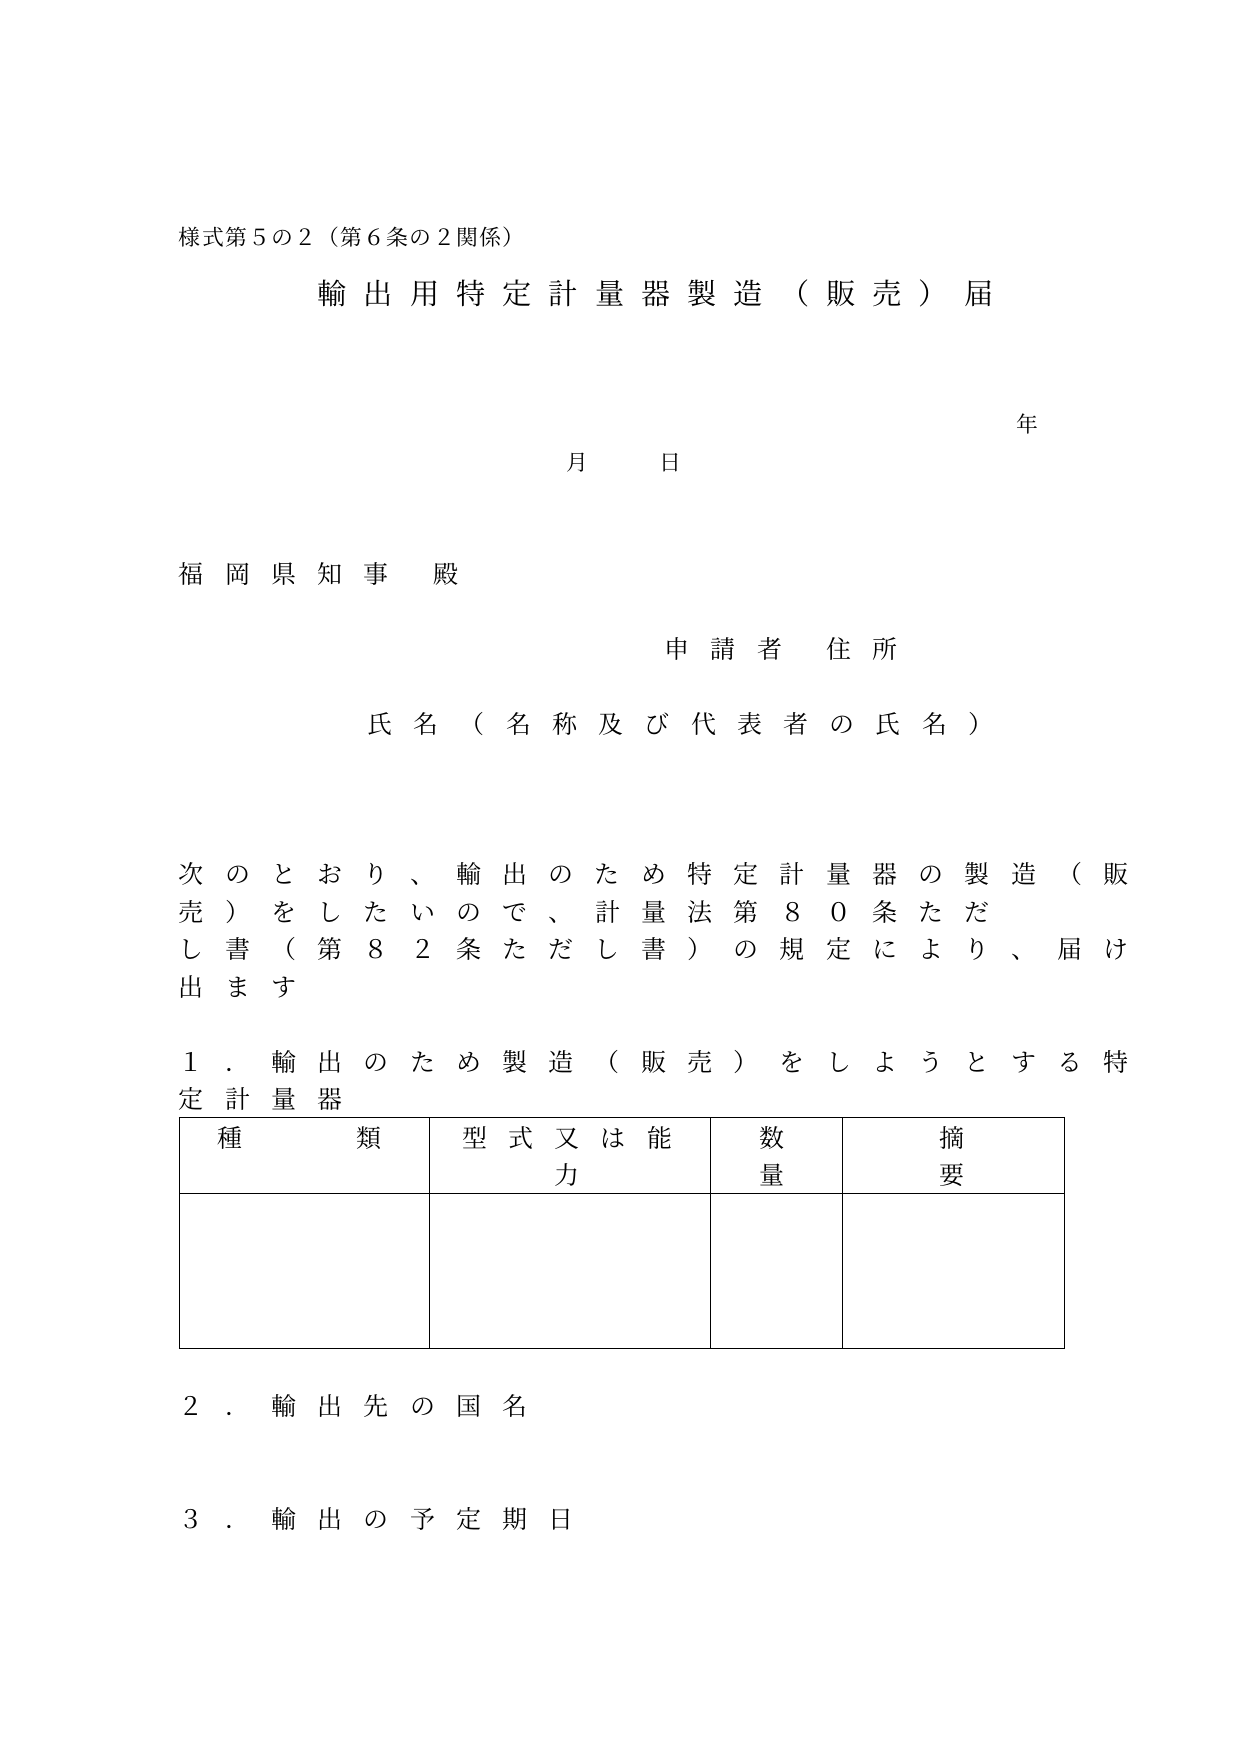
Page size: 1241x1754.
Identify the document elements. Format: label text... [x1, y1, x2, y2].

text 氏名（名称及び代表者の氏名） [179, 704, 1015, 742]
table_header 型式又は能力 [430, 1118, 710, 1193]
text ２．輸出先の国名 [179, 1386, 1150, 1424]
text 申請者 住所 [179, 629, 1062, 667]
text ３．輸出の予定期日 [179, 1499, 1150, 1536]
table_cell [843, 1194, 1064, 1348]
table_cell [711, 1194, 842, 1348]
table_header 数 量 [711, 1118, 842, 1193]
text １．輸出のため製造（販売）をしようとする特定計量器 [179, 1042, 1150, 1117]
table_header 種 類 [180, 1118, 429, 1193]
text 様式第５の２（第６条の２関係） [179, 217, 1150, 254]
text 年 月 日 [179, 404, 1069, 479]
text 次のとおり、輸出のため特定計量器の製造（販売）をしたいので、計量法第８０条ただ [179, 854, 1150, 929]
table_header 摘 要 [843, 1118, 1064, 1193]
text し書（第８２条ただし書）の規定により、届け出ます [179, 929, 1150, 1004]
text 福岡県知事 殿 [179, 554, 1150, 592]
table_cell [430, 1194, 710, 1348]
table_cell [180, 1194, 429, 1348]
text 輸出用特定計量器製造（販売）届 [179, 254, 1150, 329]
